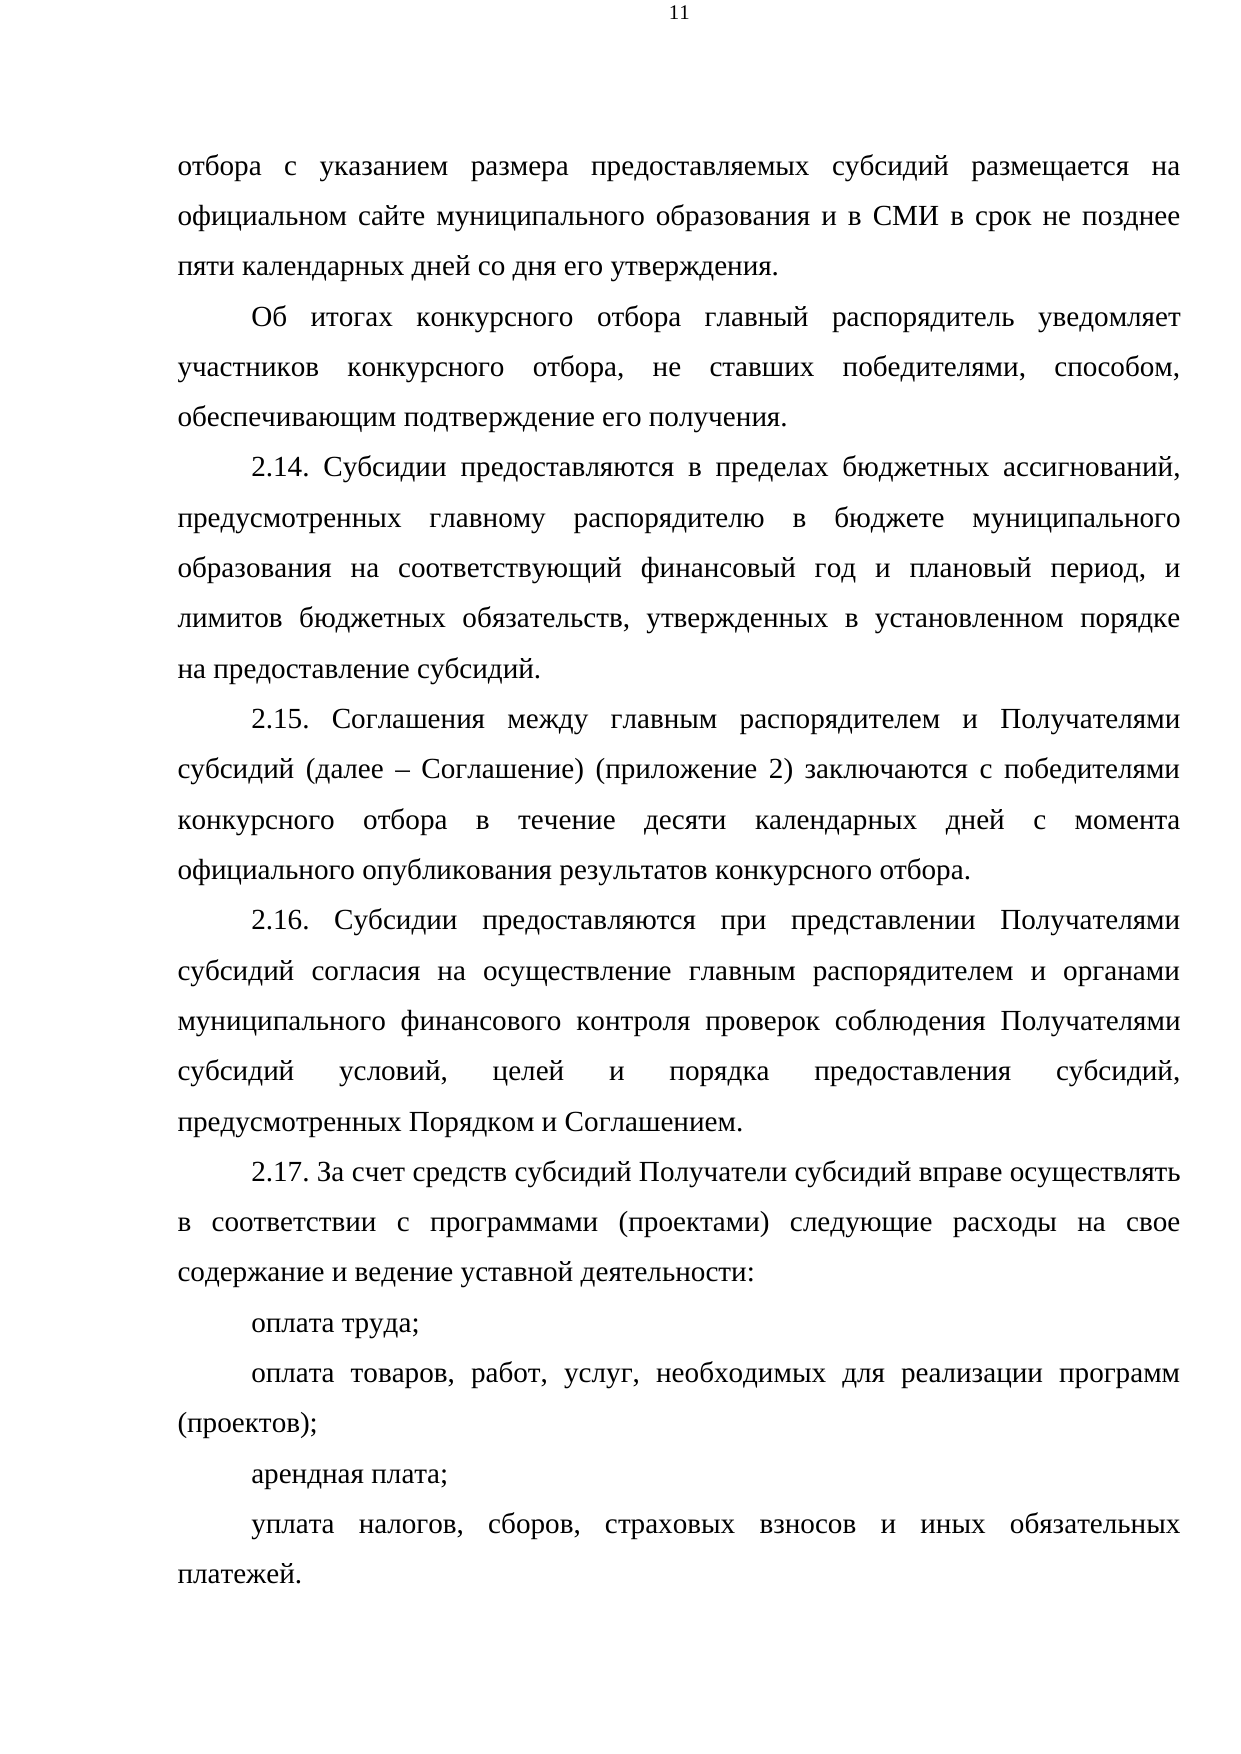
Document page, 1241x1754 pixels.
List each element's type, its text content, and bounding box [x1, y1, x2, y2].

text оплата товаров, работ, услуг, необходимых для реализации программ (проектов); [177, 1355, 1181, 1439]
text Об итогах конкурсного отбора главный распорядитель уведомляет участников конкурсного отбора, не ставших победителями, способом, обеспечивающим подтверждение его получения. [177, 299, 1181, 433]
text уплата налогов, сборов, страховых взносов и иных обязательных платежей. [177, 1506, 1181, 1590]
text 2.16. Субсидии предоставляются при представлении Получателями субсидий согласия на осуществление главным распорядителем и органами муниципального финансового контроля проверок соблюдения Получателями субсидий условий, целей и порядка предоставления субсидий, предусмотренных Порядком и Соглашением. [177, 902, 1181, 1137]
text оплата труда; [177, 1305, 1181, 1338]
text 2.17. За счет средств субсидий Получатели субсидий вправе осуществлять в соответствии с программами (проектами) следующие расходы на свое содержание и ведение уставной деятельности: [177, 1154, 1181, 1288]
text 2.15. Соглашения между главным распорядителем и Получателями субсидий (далее – Соглашение) (приложение 2) заключаются с победителями конкурсного отбора в течение десяти календарных дней с момента официального опубликования результатов конкурсного отбора. [177, 701, 1181, 886]
text арендная плата; [177, 1456, 1181, 1489]
text 2.14. Субсидии предоставляются в пределах бюджетных ассигнований, предусмотренных главному распорядителю в бюджете муниципального образования на соответствующий финансовый год и плановый период, и лимитов бюджетных обязательств, утвержденных в установленном порядке на предоставление субсидий. [177, 449, 1181, 684]
